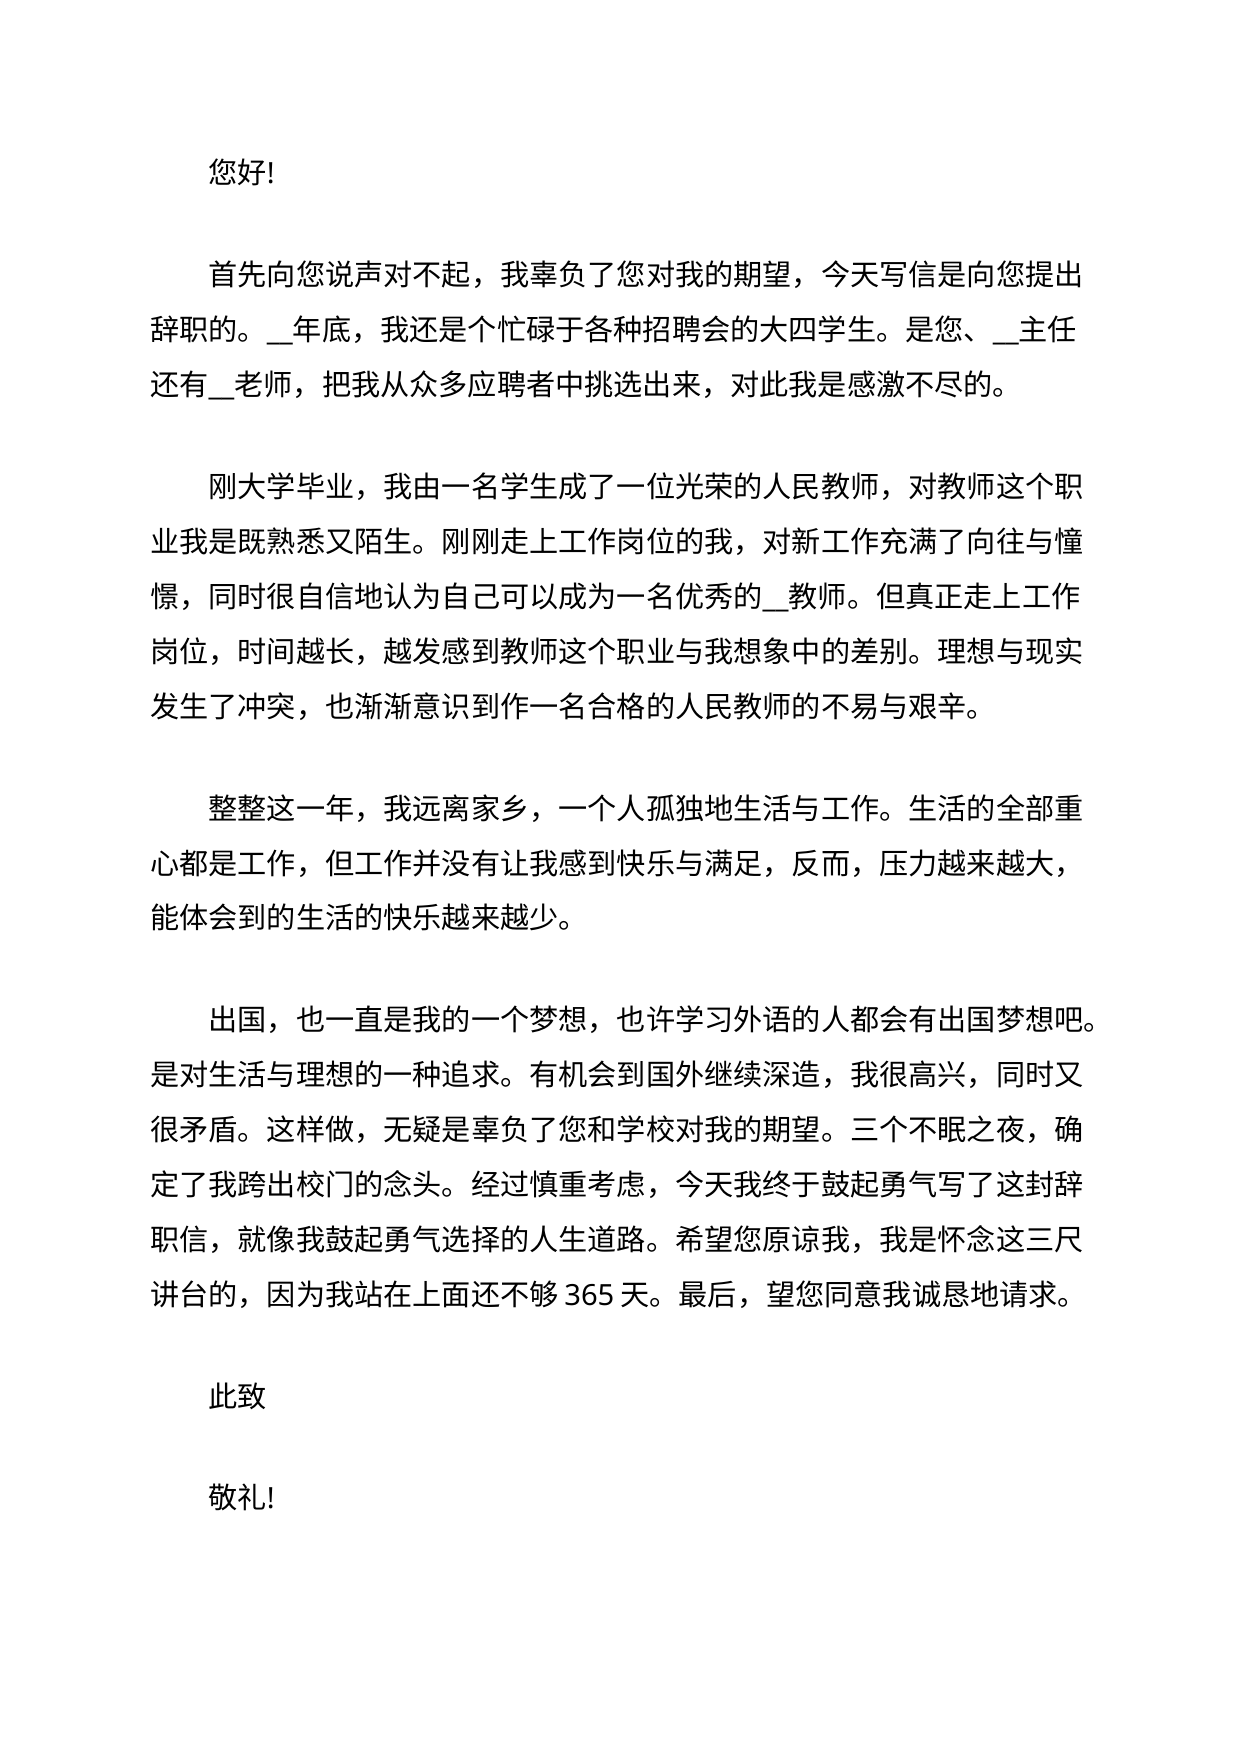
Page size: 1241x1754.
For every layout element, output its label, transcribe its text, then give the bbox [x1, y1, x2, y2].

text 整整这一年，我远离家乡，一个人孤独地生活与工作。生活的全部重心都是工作，但工作并没有让我感到快乐与满足，反而，压力越来越大，能体会到的生活的快乐越来越少。 [150, 785, 1090, 937]
text 您好! [150, 150, 1090, 192]
text 刚大学毕业，我由一名学生成了一位光荣的人民教师，对教师这个职业我是既熟悉又陌生。刚刚走上工作岗位的我，对新工作充满了向往与憧憬，同时很自信地认为自己可以成为一名优秀的__教师。但真正走上工作岗位，时间越长，越发感到教师这个职业与我想象中的差别。理想与现实发生了冲突，也渐渐意识到作一名合格的人民教师的不易与艰辛。 [150, 464, 1090, 726]
text 敬礼! [150, 1475, 1090, 1517]
text 出国，也一直是我的一个梦想，也许学习外语的人都会有出国梦想吧。是对生活与理想的一种追求。有机会到国外继续深造，我很高兴，同时又很矛盾。这样做，无疑是辜负了您和学校对我的期望。三个不眠之夜，确定了我跨出校门的念头。经过慎重考虑，今天我终于鼓起勇气写了这封辞职信，就像我鼓起勇气选择的人生道路。希望您原谅我，我是怀念这三尺讲台的，因为我站在上面还不够365天。最后，望您同意我诚恳地请求。 [150, 997, 1090, 1314]
text 首先向您说声对不起，我辜负了您对我的期望，今天写信是向您提出辞职的。__年底，我还是个忙碌于各种招聘会的大四学生。是您、__主任还有__老师，把我从众多应聘者中挑选出来，对此我是感激不尽的。 [150, 252, 1090, 404]
text 此致 [150, 1373, 1090, 1416]
